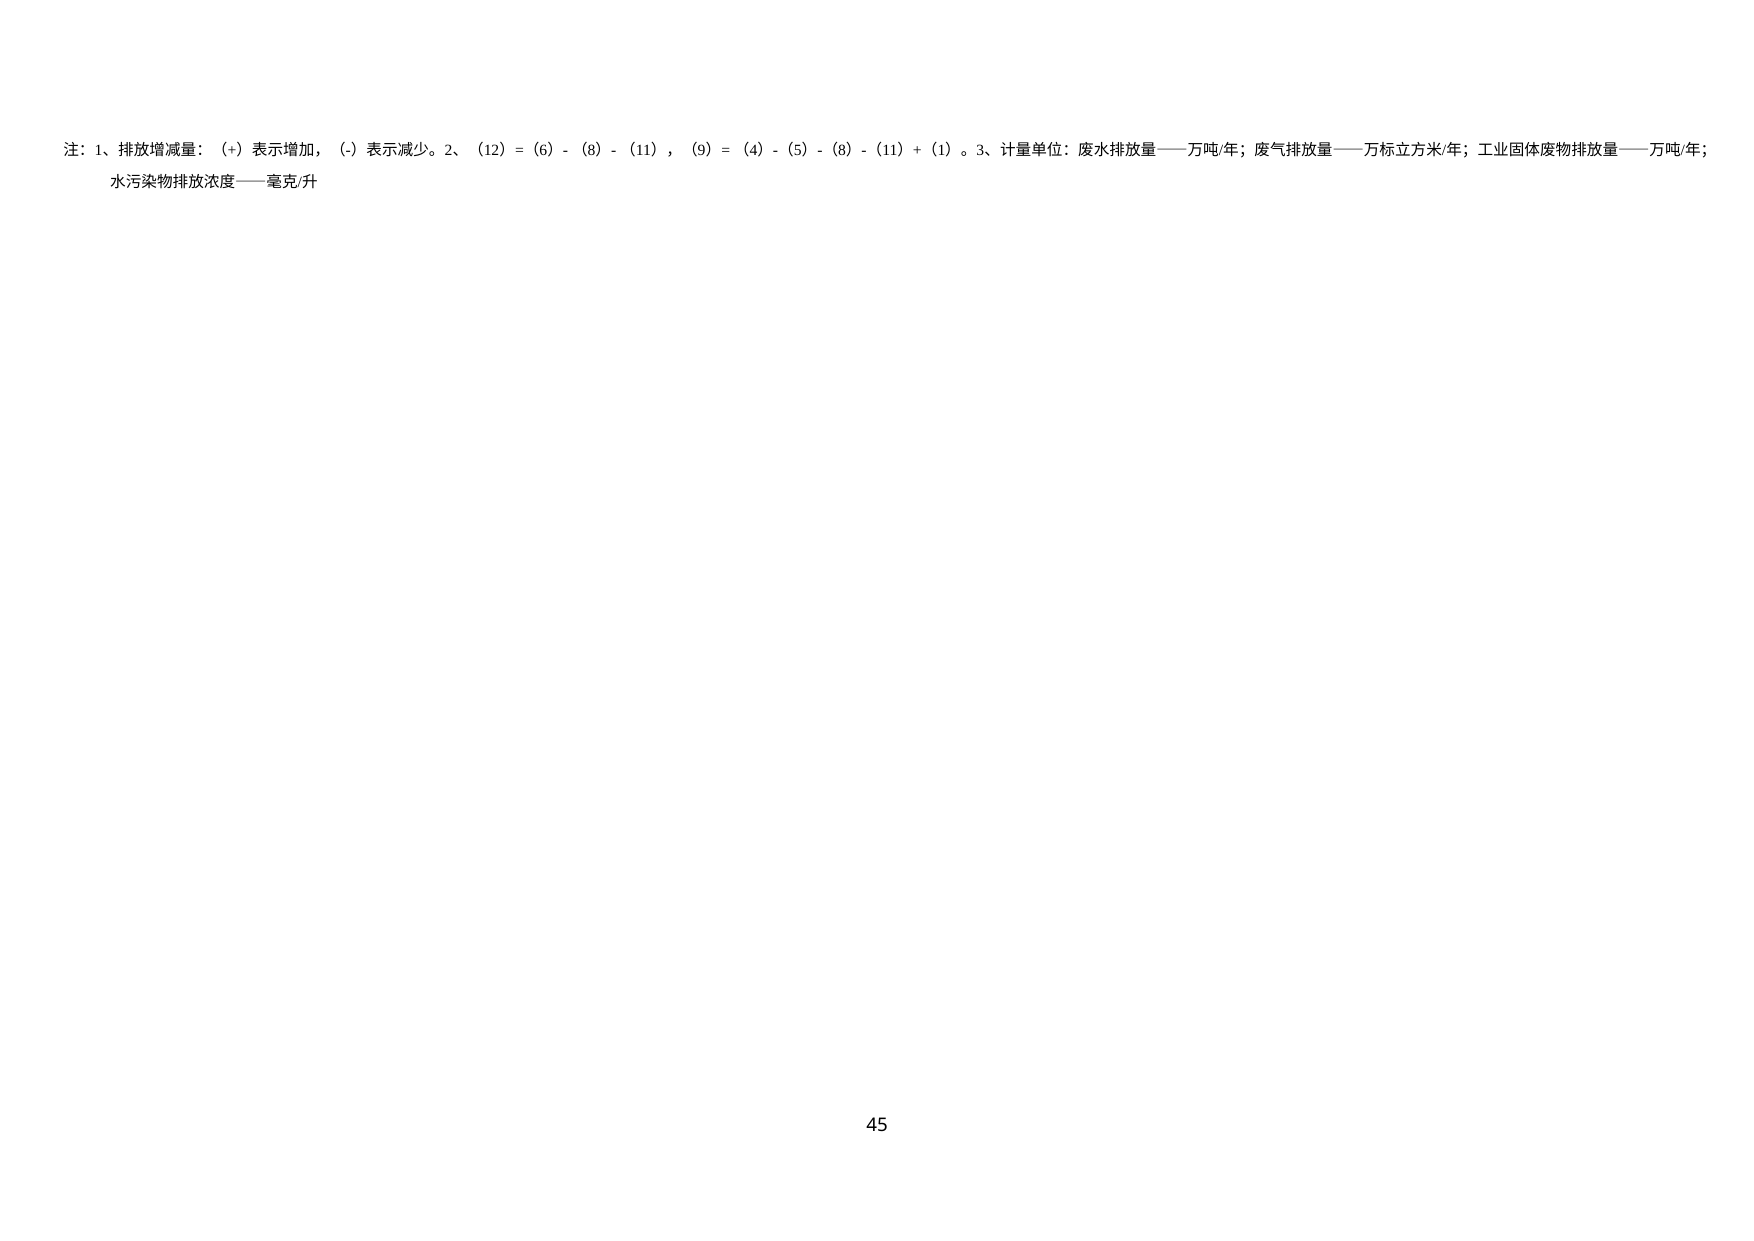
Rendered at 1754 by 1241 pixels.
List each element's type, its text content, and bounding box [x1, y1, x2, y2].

text 注：1、排放增减量：（+）表示增加，（-）表示减少。2、（12）=（6）- （8）- （11），（9）= （4）-（5）-（8）-（11）+（1）。3、计量单位：废水排放量——万吨/年；废气排放量——万标立方米/年；工业固体废物排放量——万吨/年； [32, 132, 1722, 165]
text 水污染物排放浓度——毫克/升 [32, 165, 1722, 197]
